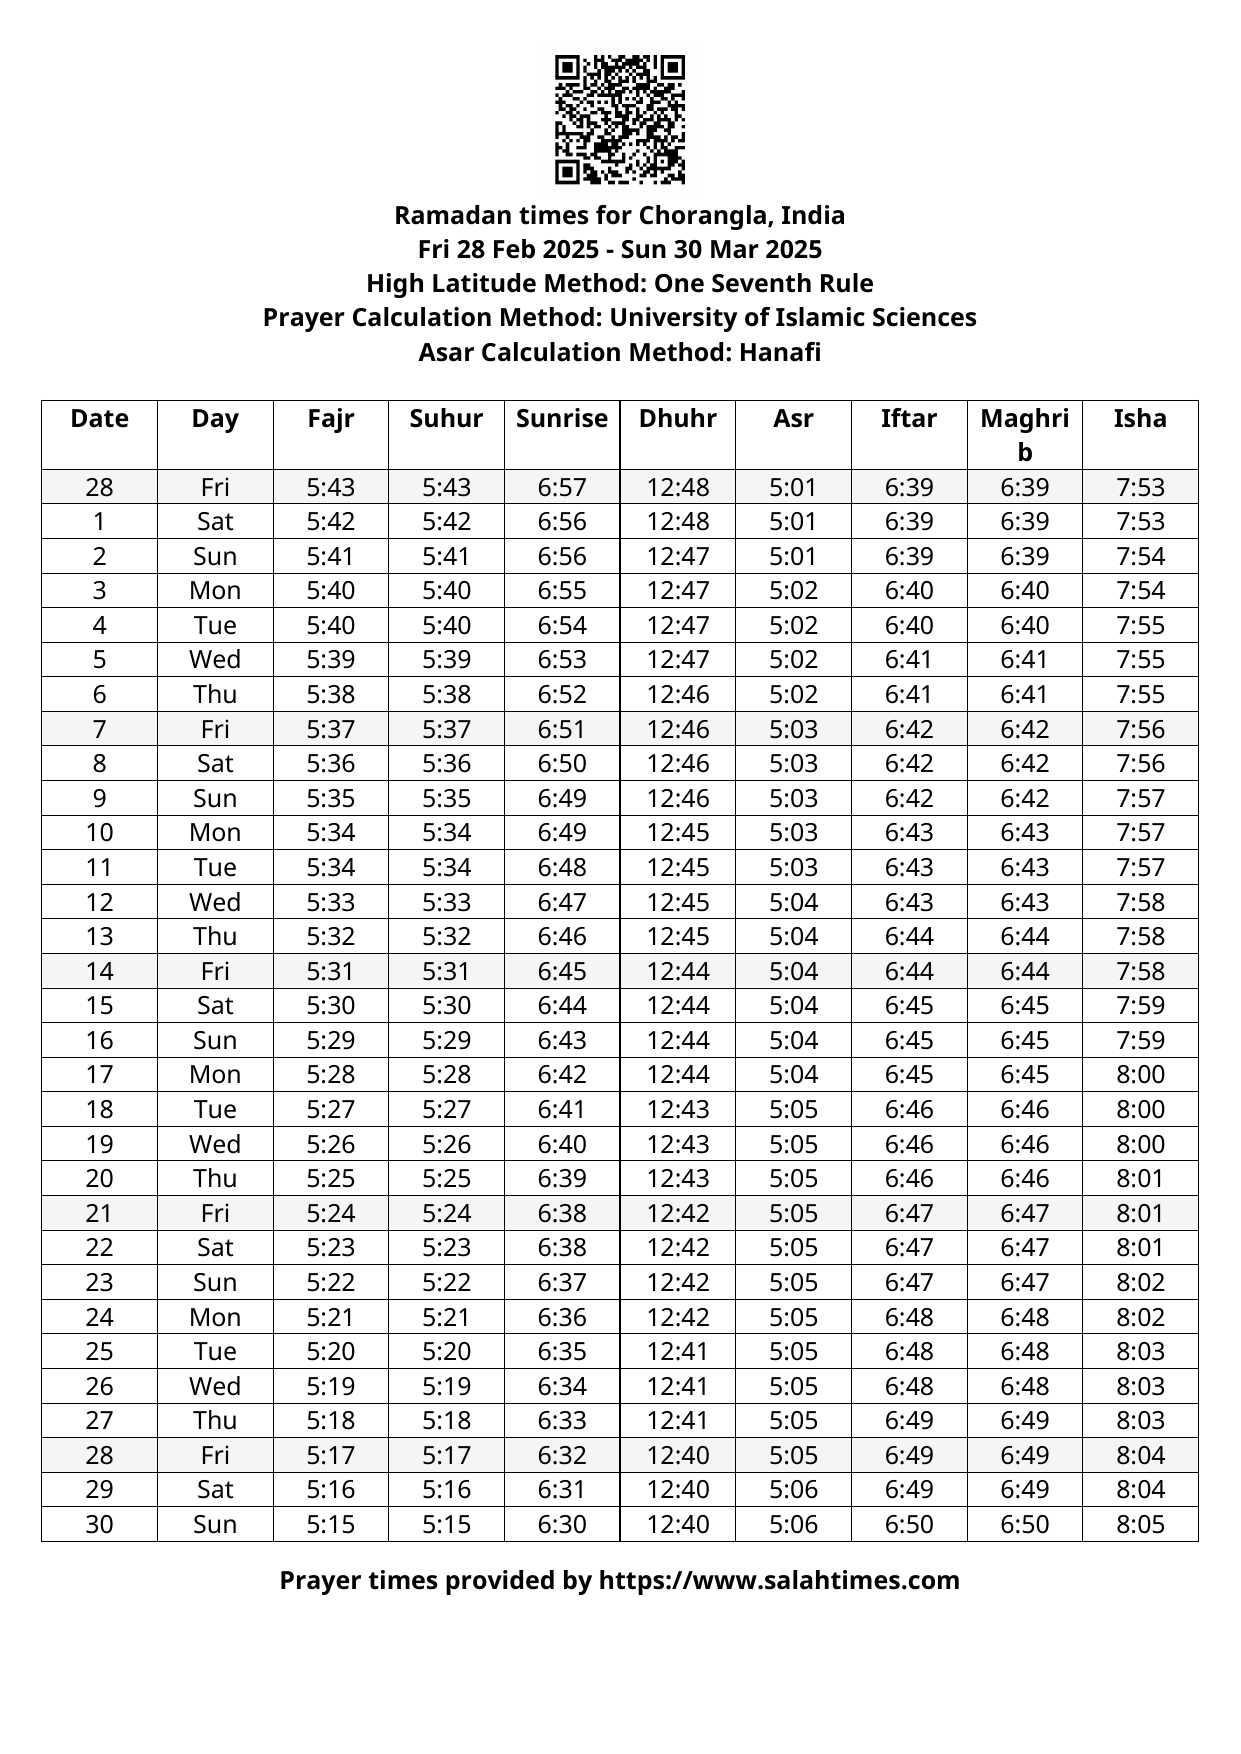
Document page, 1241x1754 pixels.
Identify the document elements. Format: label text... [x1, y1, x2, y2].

table_cell 12:45 [621, 850, 735, 884]
table_cell 6:41 [968, 677, 1082, 711]
table_cell 7 [42, 712, 157, 745]
table_cell 5:06 [736, 1473, 851, 1506]
table_cell 6:47 [505, 885, 619, 918]
table_cell 19 [42, 1127, 157, 1160]
table_cell Fri [158, 1438, 273, 1472]
table_cell 5:40 [389, 608, 504, 642]
table_cell 5:05 [736, 1161, 851, 1195]
table_cell 22 [42, 1231, 157, 1264]
table_cell 7:56 [1083, 712, 1198, 745]
table_cell 5:06 [736, 1507, 851, 1541]
table_cell 6:42 [968, 746, 1082, 780]
table_cell Thu [158, 677, 273, 711]
table_cell 6:33 [505, 1404, 619, 1437]
table_cell 6:56 [505, 539, 619, 572]
table_cell 5:02 [736, 643, 851, 676]
table_cell 5:05 [736, 1404, 851, 1437]
table_cell Mon [158, 1058, 273, 1091]
table_cell 6:39 [852, 504, 967, 538]
table_cell 6:39 [968, 539, 1082, 572]
table_cell 12:40 [621, 1473, 735, 1506]
table_cell 12:43 [621, 1092, 735, 1126]
table_cell 18 [42, 1092, 157, 1126]
text Ramadan times for Chorangla, India [42, 198, 1198, 232]
table_cell 12:47 [621, 643, 735, 676]
table_cell 5:04 [736, 1023, 851, 1057]
table_cell 8:04 [1083, 1473, 1198, 1506]
table_cell 5:25 [274, 1161, 388, 1195]
table_cell 5:19 [274, 1369, 388, 1402]
table_cell 6:47 [852, 1265, 967, 1299]
table_cell 12:43 [621, 1127, 735, 1160]
table_cell 7:59 [1083, 1023, 1198, 1057]
table_cell 5:17 [389, 1438, 504, 1472]
table_cell 12:44 [621, 1023, 735, 1057]
table_cell 8:00 [1083, 1092, 1198, 1126]
table_cell 6:30 [505, 1507, 619, 1541]
table_cell 5:19 [389, 1369, 504, 1402]
table_header Sunrise [505, 401, 619, 469]
table_cell 6:41 [852, 677, 967, 711]
table_cell 5:22 [389, 1265, 504, 1299]
table_cell 12:40 [621, 1438, 735, 1472]
table_cell 6:42 [968, 781, 1082, 814]
table_cell 12:44 [621, 954, 735, 987]
table_cell 6:44 [968, 954, 1082, 987]
table_cell 6:52 [505, 677, 619, 711]
table_cell 6:39 [852, 470, 967, 503]
table_cell 5:03 [736, 712, 851, 745]
table_cell 6:49 [852, 1438, 967, 1472]
table_cell 5:43 [389, 470, 504, 503]
table_cell Sun [158, 1023, 273, 1057]
table_cell 8:03 [1083, 1369, 1198, 1402]
table_cell 8:04 [1083, 1438, 1198, 1472]
table_cell 6:46 [968, 1092, 1082, 1126]
table_cell 5:23 [389, 1231, 504, 1264]
table_cell 5:04 [736, 1058, 851, 1091]
table_cell 6:43 [852, 850, 967, 884]
table_cell 6:46 [968, 1127, 1082, 1160]
table_cell 7:57 [1083, 850, 1198, 884]
table_cell 6:39 [968, 470, 1082, 503]
table_cell 6:48 [505, 850, 619, 884]
table_cell 5:30 [274, 989, 388, 1022]
table_cell 6:50 [852, 1507, 967, 1541]
table_cell 6:35 [505, 1334, 619, 1368]
table_cell 5:26 [274, 1127, 388, 1160]
table_cell 7:58 [1083, 954, 1198, 987]
table_cell 6:44 [505, 989, 619, 1022]
table_cell 12:41 [621, 1334, 735, 1368]
table_cell 6:31 [505, 1473, 619, 1506]
table_cell 5:36 [274, 746, 388, 780]
table_cell 5:28 [274, 1058, 388, 1091]
table_cell 7:59 [1083, 989, 1198, 1022]
table_cell 12:47 [621, 608, 735, 642]
table_cell 6:44 [852, 919, 967, 953]
table_cell 6:37 [505, 1265, 619, 1299]
table_header Date [42, 401, 157, 469]
table_cell 6:41 [852, 643, 967, 676]
table_cell 5:37 [274, 712, 388, 745]
table_cell 5:41 [274, 539, 388, 572]
table_cell 12:42 [621, 1300, 735, 1333]
table_cell 6:48 [968, 1300, 1082, 1333]
table_cell 6:47 [968, 1265, 1082, 1299]
table_cell 5:43 [274, 470, 388, 503]
table_cell 5:30 [389, 989, 504, 1022]
table_cell Thu [158, 1404, 273, 1437]
text High Latitude Method: One Seventh Rule [42, 266, 1198, 300]
table_cell 5:16 [274, 1473, 388, 1506]
table_cell 5:04 [736, 885, 851, 918]
table_cell 6:46 [852, 1127, 967, 1160]
table_cell 2 [42, 539, 157, 572]
table_cell 12:47 [621, 539, 735, 572]
table_cell 6:50 [505, 746, 619, 780]
table_cell 6:39 [505, 1161, 619, 1195]
table_cell 15 [42, 989, 157, 1022]
table_cell 13 [42, 919, 157, 953]
table_cell 6:49 [852, 1404, 967, 1437]
table_cell 6:45 [505, 954, 619, 987]
table_cell 5:05 [736, 1092, 851, 1126]
table_cell Sun [158, 781, 273, 814]
table_cell 12:41 [621, 1404, 735, 1437]
table_cell 14 [42, 954, 157, 987]
table_cell Tue [158, 1092, 273, 1126]
table_cell 5:23 [274, 1231, 388, 1264]
table_cell Fri [158, 712, 273, 745]
table_cell 12:42 [621, 1196, 735, 1229]
table_cell 6:49 [968, 1404, 1082, 1437]
table_cell 5:21 [389, 1300, 504, 1333]
table_cell 6:39 [852, 539, 967, 572]
table_header Dhuhr [621, 401, 735, 469]
table_cell 12:41 [621, 1369, 735, 1402]
table_cell 5:35 [274, 781, 388, 814]
table_header Suhur [389, 401, 504, 469]
table_cell Sun [158, 1507, 273, 1541]
table_cell 5:05 [736, 1369, 851, 1402]
table_cell 7:54 [1083, 574, 1198, 607]
table_cell 5:03 [736, 850, 851, 884]
table_cell Sat [158, 1231, 273, 1264]
table_cell 6:53 [505, 643, 619, 676]
table_cell 6 [42, 677, 157, 711]
table_cell 29 [42, 1473, 157, 1506]
table_cell 11 [42, 850, 157, 884]
table_cell 12:45 [621, 885, 735, 918]
table_cell 6:34 [505, 1369, 619, 1402]
table_cell 6:48 [968, 1369, 1082, 1402]
table_cell 6:49 [968, 1438, 1082, 1472]
table_cell 5:02 [736, 574, 851, 607]
table_cell 6:43 [968, 850, 1082, 884]
table_cell 12:48 [621, 504, 735, 538]
table_cell 6:44 [968, 919, 1082, 953]
table_cell 6:45 [852, 1058, 967, 1091]
table_cell 5:40 [274, 608, 388, 642]
table_cell 6:50 [968, 1507, 1082, 1541]
table_cell 10 [42, 816, 157, 849]
table_cell 5:29 [274, 1023, 388, 1057]
table_cell 5:05 [736, 1127, 851, 1160]
table_cell 6:49 [968, 1473, 1082, 1506]
table_header Day [158, 401, 273, 469]
table_cell 8:02 [1083, 1265, 1198, 1299]
table_cell Sat [158, 746, 273, 780]
table_cell 27 [42, 1404, 157, 1437]
table_cell 7:55 [1083, 677, 1198, 711]
table_cell 6:55 [505, 574, 619, 607]
table_cell 7:56 [1083, 746, 1198, 780]
table_cell 28 [42, 470, 157, 503]
table_cell 6:49 [852, 1473, 967, 1506]
table_cell 5:39 [389, 643, 504, 676]
table_cell 7:53 [1083, 470, 1198, 503]
table_cell 6:40 [852, 608, 967, 642]
table_cell 8:02 [1083, 1300, 1198, 1333]
table_cell 6:48 [852, 1369, 967, 1402]
table_cell Fri [158, 470, 273, 503]
table_cell 6:47 [968, 1231, 1082, 1264]
table_cell 5:03 [736, 781, 851, 814]
table_cell 6:45 [852, 989, 967, 1022]
table_cell 12 [42, 885, 157, 918]
picture [542, 41, 699, 198]
table_cell 5:05 [736, 1300, 851, 1333]
table_cell 5:42 [389, 504, 504, 538]
table_cell 5:28 [389, 1058, 504, 1091]
table_cell Sun [158, 539, 273, 572]
table_cell 5:15 [389, 1507, 504, 1541]
table_cell 6:43 [852, 816, 967, 849]
table_cell 6:45 [968, 989, 1082, 1022]
table_cell 16 [42, 1023, 157, 1057]
table_cell 5:37 [389, 712, 504, 745]
table_cell 17 [42, 1058, 157, 1091]
table_cell 12:47 [621, 574, 735, 607]
text Prayer times provided by https://www.salahtimes.com [42, 1563, 1198, 1597]
table_cell 5:27 [274, 1092, 388, 1126]
table_cell 5:04 [736, 919, 851, 953]
table_cell 5:01 [736, 539, 851, 572]
table_cell 6:56 [505, 504, 619, 538]
table_cell 8:00 [1083, 1058, 1198, 1091]
table_cell Mon [158, 574, 273, 607]
table_cell 7:58 [1083, 919, 1198, 953]
table_cell 5:05 [736, 1231, 851, 1264]
table_cell 8 [42, 746, 157, 780]
table_cell 8:03 [1083, 1404, 1198, 1437]
table_cell 5:24 [389, 1196, 504, 1229]
table_cell 12:46 [621, 781, 735, 814]
table_cell 6:43 [505, 1023, 619, 1057]
table_cell 5:32 [389, 919, 504, 953]
table_cell Wed [158, 885, 273, 918]
table_cell 6:42 [852, 781, 967, 814]
table_cell 6:57 [505, 470, 619, 503]
table_cell Fri [158, 954, 273, 987]
table_cell 7:53 [1083, 504, 1198, 538]
table_cell 6:54 [505, 608, 619, 642]
table_cell 8:05 [1083, 1507, 1198, 1541]
table_cell Mon [158, 1300, 273, 1333]
table_cell 6:40 [852, 574, 967, 607]
table_cell Tue [158, 850, 273, 884]
text Fri 28 Feb 2025 - Sun 30 Mar 2025 [42, 232, 1198, 266]
table_header Iftar [852, 401, 967, 469]
table_cell Sun [158, 1265, 273, 1299]
table_cell Sat [158, 504, 273, 538]
table_cell 5:35 [389, 781, 504, 814]
table_cell 5:31 [274, 954, 388, 987]
table_cell 6:40 [968, 608, 1082, 642]
table_cell 5:18 [274, 1404, 388, 1437]
table_header Asr [736, 401, 851, 469]
table_cell 5:27 [389, 1092, 504, 1126]
table_header Isha [1083, 401, 1198, 469]
table_cell 5:02 [736, 608, 851, 642]
table_cell 6:49 [505, 781, 619, 814]
table_cell 7:55 [1083, 643, 1198, 676]
table_cell 6:38 [505, 1196, 619, 1229]
table_cell 12:46 [621, 746, 735, 780]
table_cell 30 [42, 1507, 157, 1541]
table_cell Tue [158, 1334, 273, 1368]
table_cell 5:36 [389, 746, 504, 780]
table_cell 26 [42, 1369, 157, 1402]
table_cell 4 [42, 608, 157, 642]
table_cell 1 [42, 504, 157, 538]
table_cell 5:25 [389, 1161, 504, 1195]
table_cell 5:04 [736, 989, 851, 1022]
table_cell 6:43 [968, 885, 1082, 918]
table_cell 5:20 [389, 1334, 504, 1368]
table_cell 5:05 [736, 1334, 851, 1368]
table_cell 6:36 [505, 1300, 619, 1333]
table_cell 5:38 [389, 677, 504, 711]
table_cell 23 [42, 1265, 157, 1299]
table_cell 6:41 [968, 643, 1082, 676]
table_cell 6:42 [852, 746, 967, 780]
table_cell 6:46 [852, 1092, 967, 1126]
table_cell 20 [42, 1161, 157, 1195]
table_cell Wed [158, 1127, 273, 1160]
table_cell 8:00 [1083, 1127, 1198, 1160]
table_cell 6:38 [505, 1231, 619, 1264]
table_cell 6:48 [852, 1300, 967, 1333]
table_cell 5:34 [274, 816, 388, 849]
table_cell 5:05 [736, 1196, 851, 1229]
table_cell 5:29 [389, 1023, 504, 1057]
table_cell Sat [158, 1473, 273, 1506]
table_cell 5:39 [274, 643, 388, 676]
table_cell Mon [158, 816, 273, 849]
table_cell Sat [158, 989, 273, 1022]
text Asar Calculation Method: Hanafi [42, 334, 1198, 368]
table_cell 5:26 [389, 1127, 504, 1160]
table_cell 5:01 [736, 470, 851, 503]
table_cell 5:31 [389, 954, 504, 987]
table_cell 5:16 [389, 1473, 504, 1506]
table_cell 8:01 [1083, 1196, 1198, 1229]
table_cell 5:15 [274, 1507, 388, 1541]
table_cell Tue [158, 608, 273, 642]
table_cell 12:46 [621, 712, 735, 745]
table_cell 6:32 [505, 1438, 619, 1472]
table_cell 12:40 [621, 1507, 735, 1541]
table_header Fajr [274, 401, 388, 469]
table_cell 6:51 [505, 712, 619, 745]
table_cell 7:54 [1083, 539, 1198, 572]
table_cell 3 [42, 574, 157, 607]
table_cell 25 [42, 1334, 157, 1368]
table_cell Wed [158, 1369, 273, 1402]
table_cell 7:57 [1083, 816, 1198, 849]
table_cell 12:42 [621, 1265, 735, 1299]
table_cell 12:44 [621, 1058, 735, 1091]
table_cell 5:33 [389, 885, 504, 918]
table_cell 6:40 [505, 1127, 619, 1160]
table_cell 12:43 [621, 1161, 735, 1195]
table_cell Fri [158, 1196, 273, 1229]
table_cell 5:38 [274, 677, 388, 711]
table_cell 6:48 [852, 1334, 967, 1368]
table_cell 8:01 [1083, 1231, 1198, 1264]
table_cell 5:04 [736, 954, 851, 987]
table_cell 5:34 [389, 816, 504, 849]
table_cell 5:05 [736, 1438, 851, 1472]
table_cell 5:34 [274, 850, 388, 884]
table_cell 5:17 [274, 1438, 388, 1472]
table_cell 5:22 [274, 1265, 388, 1299]
table_cell 5:02 [736, 677, 851, 711]
table_header Maghrib [968, 401, 1082, 469]
table_cell Wed [158, 643, 273, 676]
table_cell 7:57 [1083, 781, 1198, 814]
table_cell 9 [42, 781, 157, 814]
table_cell 12:42 [621, 1231, 735, 1264]
table_cell 5:21 [274, 1300, 388, 1333]
table_cell Thu [158, 919, 273, 953]
table_cell 5:32 [274, 919, 388, 953]
table_cell 5:40 [389, 574, 504, 607]
table_cell 12:44 [621, 989, 735, 1022]
table_cell 5:34 [389, 850, 504, 884]
table_cell 5:24 [274, 1196, 388, 1229]
table_cell 12:45 [621, 919, 735, 953]
table_cell 5:42 [274, 504, 388, 538]
table_cell 6:45 [968, 1058, 1082, 1091]
table_cell 6:46 [968, 1161, 1082, 1195]
table_cell 6:43 [852, 885, 967, 918]
table_cell 6:41 [505, 1092, 619, 1126]
table_cell 6:45 [968, 1023, 1082, 1057]
text Prayer Calculation Method: University of Islamic Sciences [42, 300, 1198, 334]
table_cell Thu [158, 1161, 273, 1195]
table_cell 8:01 [1083, 1161, 1198, 1195]
table_cell 6:40 [968, 574, 1082, 607]
table_cell 6:47 [852, 1196, 967, 1229]
table_cell 6:47 [968, 1196, 1082, 1229]
table_cell 5:20 [274, 1334, 388, 1368]
table_cell 12:46 [621, 677, 735, 711]
table_cell 6:42 [852, 712, 967, 745]
table_cell 6:45 [852, 1023, 967, 1057]
table_cell 6:47 [852, 1231, 967, 1264]
table_cell 5:33 [274, 885, 388, 918]
table_cell 5:01 [736, 504, 851, 538]
table_cell 6:42 [968, 712, 1082, 745]
table_cell 7:55 [1083, 608, 1198, 642]
table_cell 5:18 [389, 1404, 504, 1437]
table_cell 5:05 [736, 1265, 851, 1299]
table_cell 7:58 [1083, 885, 1198, 918]
table_cell 8:03 [1083, 1334, 1198, 1368]
table_cell 21 [42, 1196, 157, 1229]
table_cell 12:45 [621, 816, 735, 849]
table_cell 6:44 [852, 954, 967, 987]
table_cell 6:49 [505, 816, 619, 849]
table_cell 5:03 [736, 816, 851, 849]
table_cell 6:46 [505, 919, 619, 953]
table_cell 6:39 [968, 504, 1082, 538]
table_cell 6:43 [968, 816, 1082, 849]
table_cell 5:40 [274, 574, 388, 607]
table_cell 12:48 [621, 470, 735, 503]
table_cell 6:42 [505, 1058, 619, 1091]
table_cell 6:48 [968, 1334, 1082, 1368]
table_cell 28 [42, 1438, 157, 1472]
table_cell 5 [42, 643, 157, 676]
table_cell 5:03 [736, 746, 851, 780]
table_cell 5:41 [389, 539, 504, 572]
table_cell 24 [42, 1300, 157, 1333]
table_cell 6:46 [852, 1161, 967, 1195]
